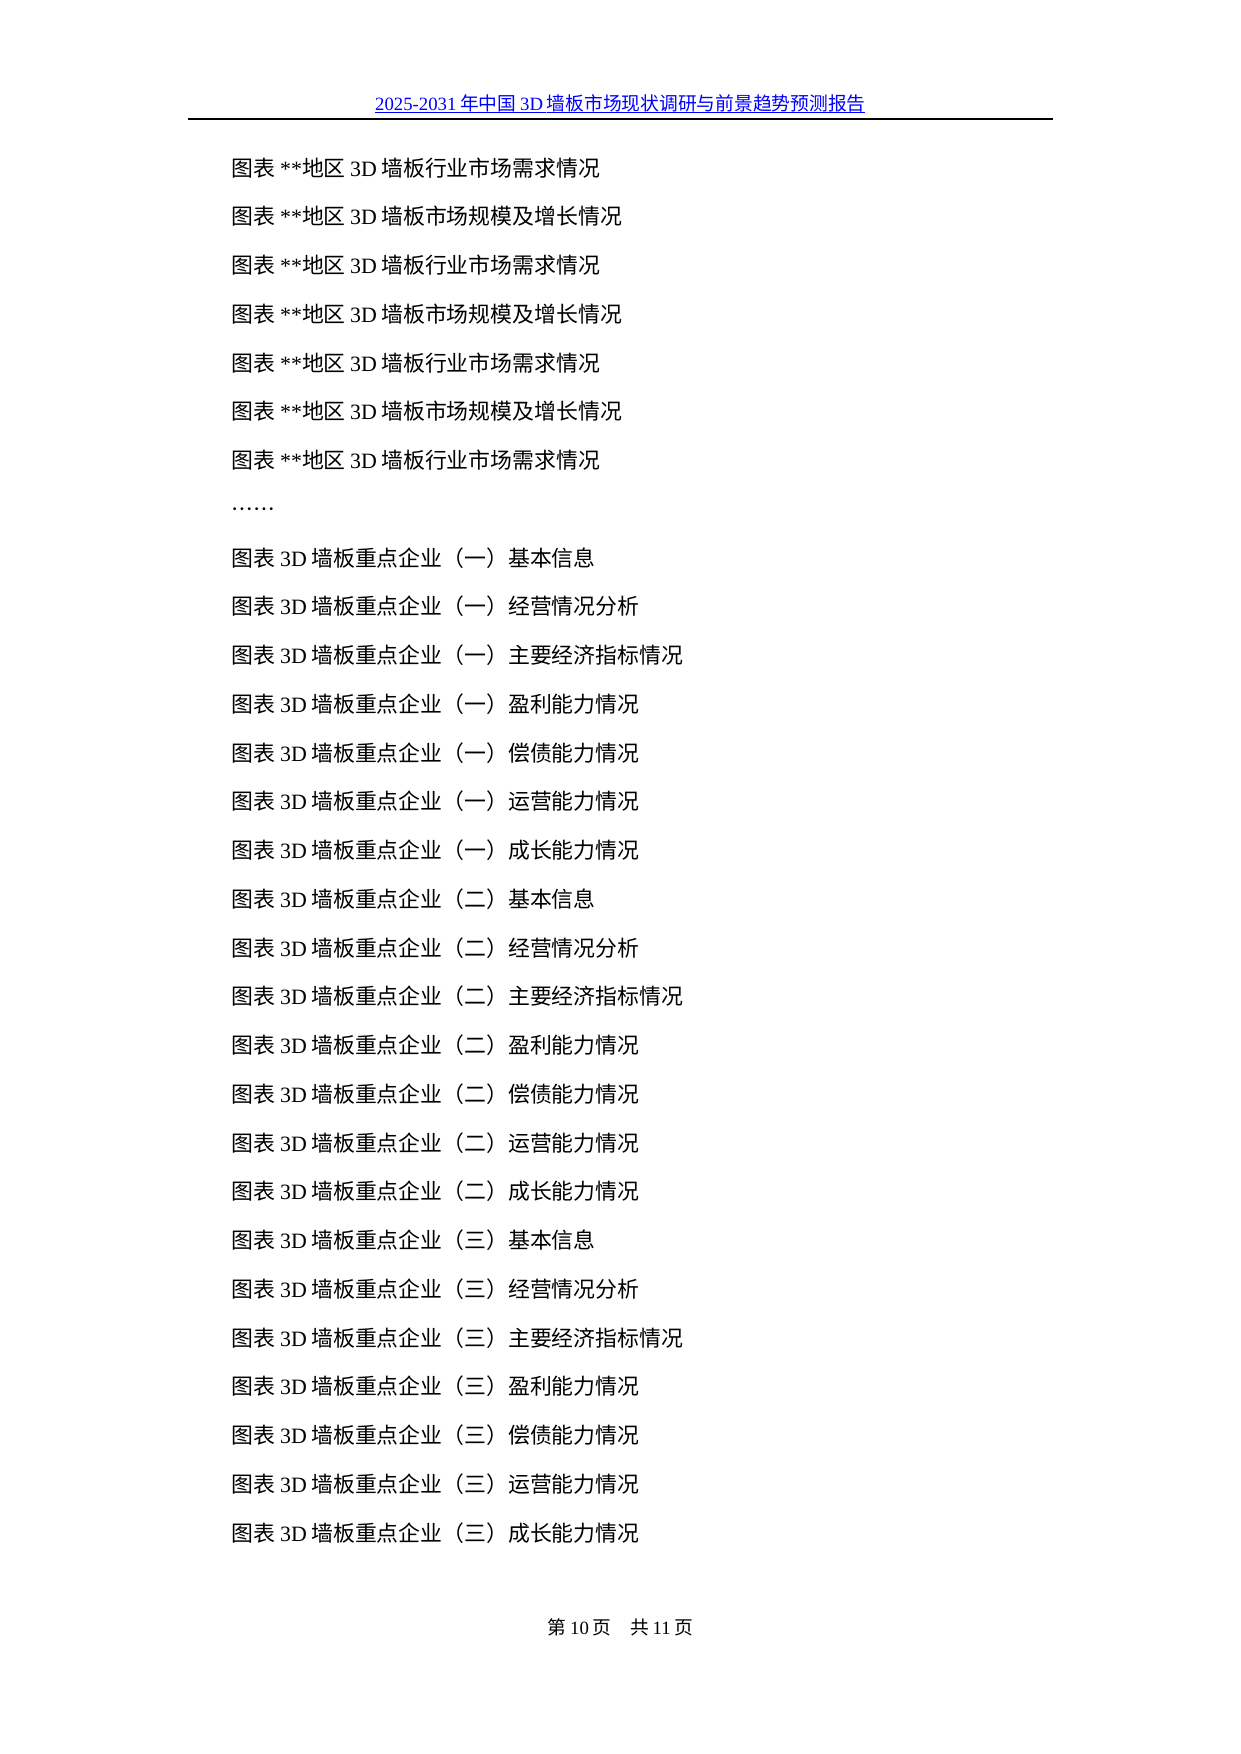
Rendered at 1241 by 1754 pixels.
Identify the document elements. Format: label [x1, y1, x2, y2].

text [187, 150, 1053, 1548]
